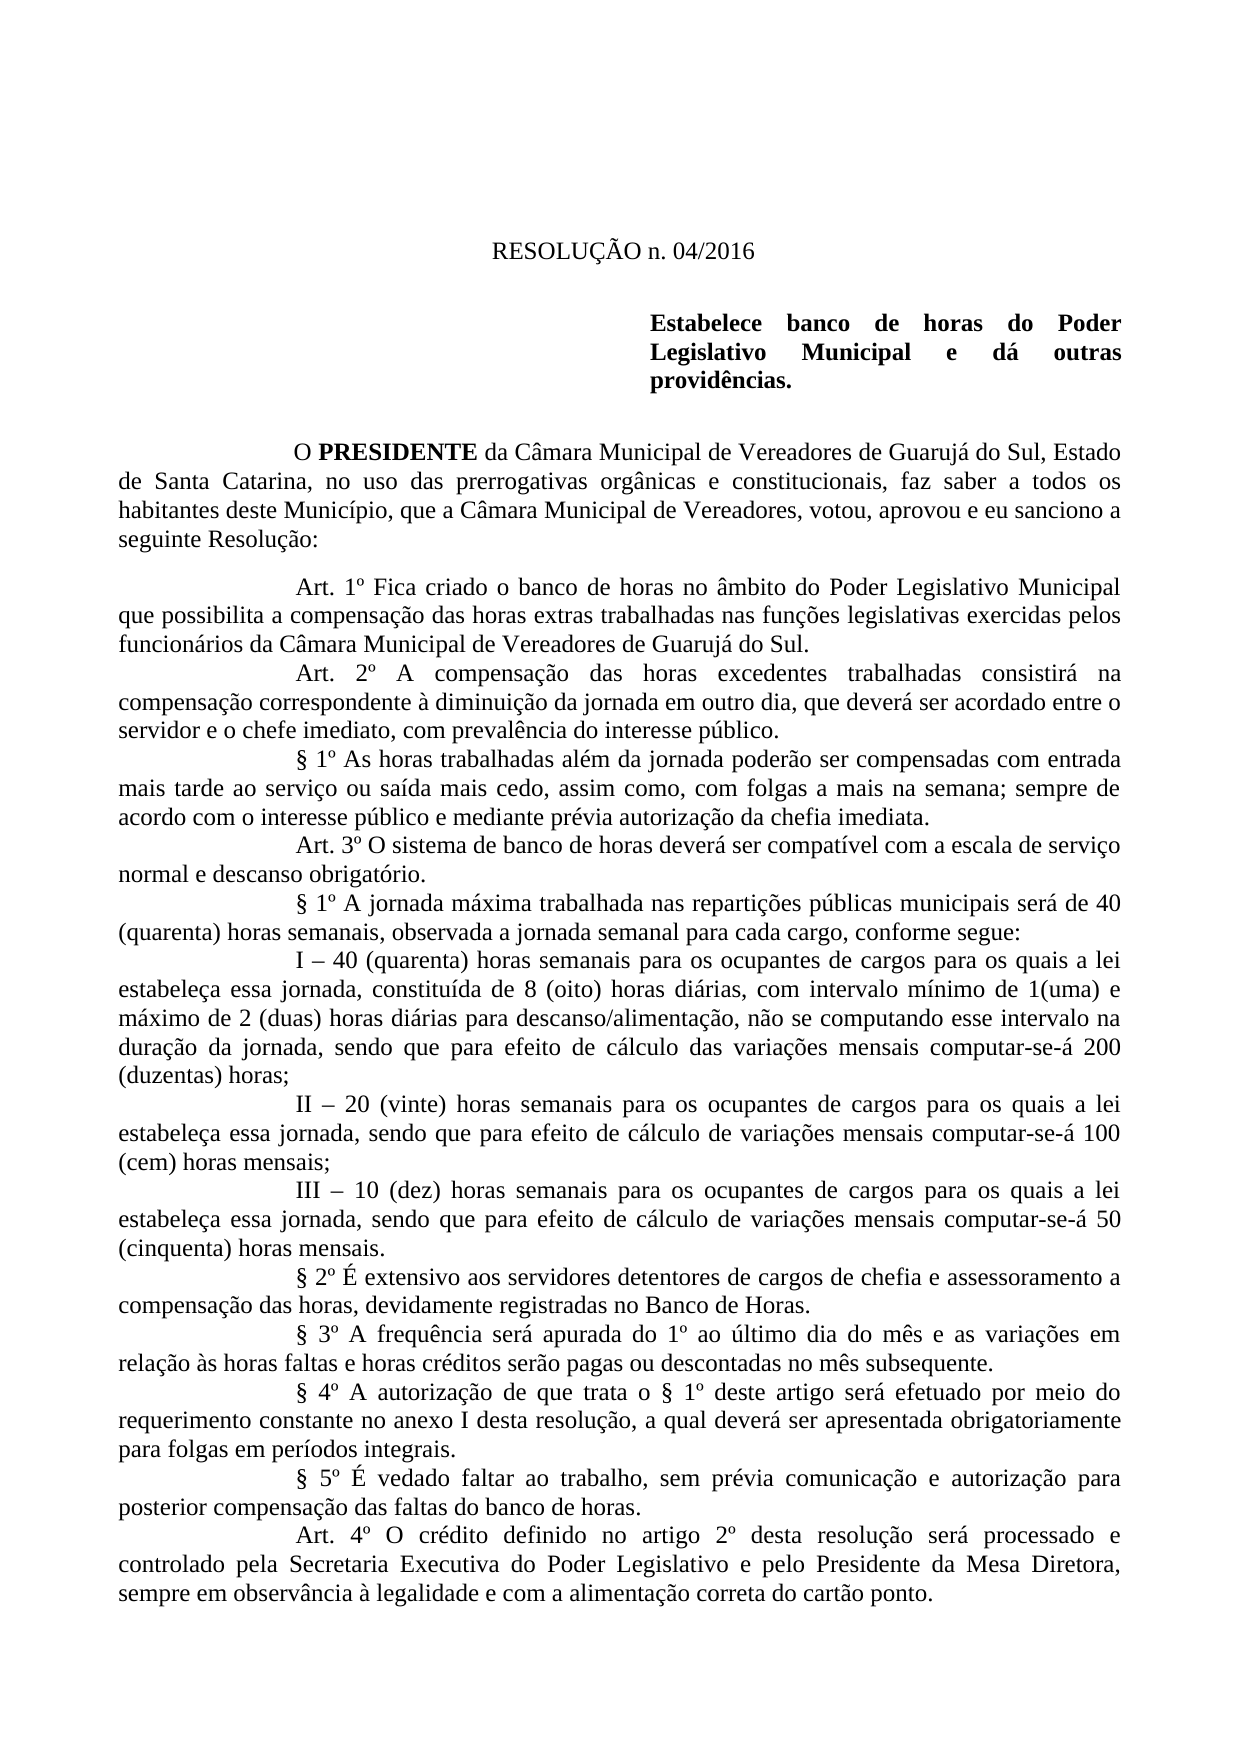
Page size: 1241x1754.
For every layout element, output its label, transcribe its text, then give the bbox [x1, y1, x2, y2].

text § 3º A frequência será apurada do 1º ao último dia do mês e as variações em relação às horas faltas e horas créditos serão pagas ou descontadas no mês subsequente. [118, 1319, 1122, 1377]
text Art. 4º O crédito definido no artigo 2º desta resolução será processado e controlado pela Secretaria Executiva do Poder Legislativo e pelo Presidente da Mesa Diretora, sempre em observância à legalidade e com a alimentação correta do cartão ponto. [118, 1520, 1122, 1607]
text § 1º As horas trabalhadas além da jornada poderão ser compensadas com entrada mais tarde ao serviço ou saída mais cedo, assim como, com folgas a mais na semana; sempre de acordo com o interesse público e mediante prévia autorização da chefia imediata. [118, 744, 1122, 830]
text I – 40 (quarenta) horas semanais para os ocupantes de cargos para os quais a lei estabeleça essa jornada, constituída de 8 (oito) horas diárias, com intervalo mínimo de 1(uma) e máximo de 2 (duas) horas diárias para descanso/alimentação, não se computando esse intervalo na duração da jornada, sendo que para efeito de cálculo das variações mensais computar-se-á 200 (duzentas) horas; [118, 945, 1122, 1089]
text § 5º É vedado faltar ao trabalho, sem prévia comunicação e autorização para posterior compensação das faltas do banco de horas. [118, 1463, 1122, 1520]
text § 1º A jornada máxima trabalhada nas repartições públicas municipais será de 40 (quarenta) horas semanais, observada a jornada semanal para cada cargo, conforme segue: [118, 888, 1122, 945]
text III – 10 (dez) horas semanais para os ocupantes de cargos para os quais a lei estabeleça essa jornada, sendo que para efeito de cálculo de variações mensais computar-se-á 50 (cinquenta) horas mensais. [118, 1175, 1122, 1262]
text Art. 3º O sistema de banco de horas deverá ser compatível com a escala de serviço normal e descanso obrigatório. [118, 830, 1122, 888]
text § 2º É extensivo aos servidores detentores de cargos de chefia e assessoramento a compensação das horas, devidamente registradas no Banco de Horas. [118, 1262, 1122, 1319]
text Art. 1º Fica criado o banco de horas no âmbito do Poder Legislativo Municipal que possibilita a compensação das horas extras trabalhadas nas funções legislativas exercidas pelos funcionários da Câmara Municipal de Vereadores de Guarujá do Sul. [118, 572, 1122, 658]
text Art. 2º A compensação das horas excedentes trabalhadas consistirá na compensação correspondente à diminuição da jornada em outro dia, que deverá ser acordado entre o servidor e o chefe imediato, com prevalência do interesse público. [118, 658, 1122, 744]
text RESOLUÇÃO n. 04/2016 [118, 236, 1122, 265]
text Estabelece banco de horas do Poder Legislativo Municipal e dá outras providências. [650, 308, 1122, 394]
text O PRESIDENTE da Câmara Municipal de Vereadores de Guarujá do Sul, Estado de Santa Catarina, no uso das prerrogativas orgânicas e constitucionais, faz saber a todos os habitantes deste Município, que a Câmara Municipal de Vereadores, votou, aprovou e eu sanciono a seguinte Resolução: [118, 437, 1122, 552]
text § 4º A autorização de que trata o § 1º deste artigo será efetuado por meio do requerimento constante no anexo I desta resolução, a qual deverá ser apresentada obrigatoriamente para folgas em períodos integrais. [118, 1377, 1122, 1463]
text II – 20 (vinte) horas semanais para os ocupantes de cargos para os quais a lei estabeleça essa jornada, sendo que para efeito de cálculo de variações mensais computar-se-á 100 (cem) horas mensais; [118, 1089, 1122, 1175]
